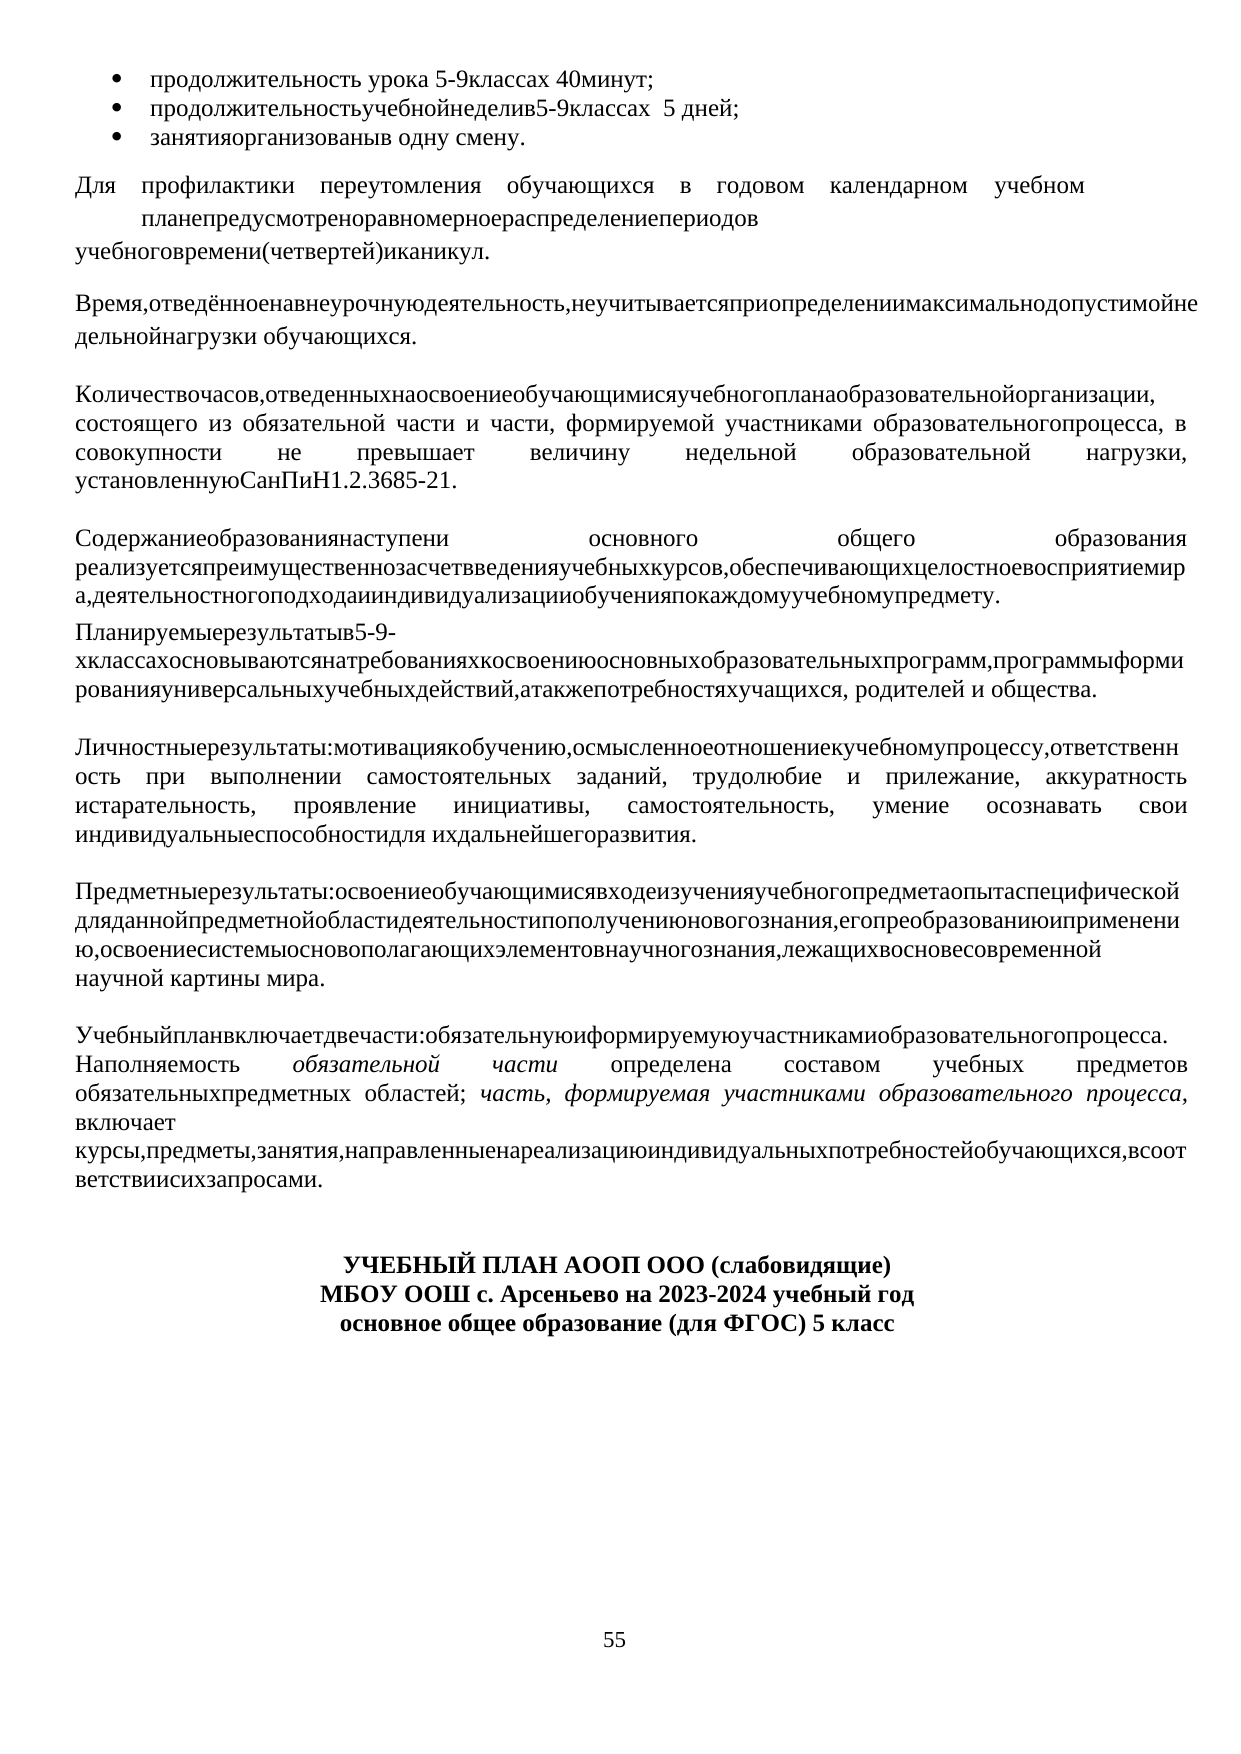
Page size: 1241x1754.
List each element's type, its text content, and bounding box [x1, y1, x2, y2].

text Учебныйпланвключаетдвечасти:обязательнуюиформируемуюучастникамиобразовательногопроцесса. Наполняемость обязательной части определена составом учебных предметов обязательныхпредметных областей; часть, формируемая участниками образовательного процесса, включает курсы,предметы,занятия,направленныенареализациюиндивидуальныхпотребностейобучающихся,всоответствиисихзапросами. [75, 1021, 1188, 1193]
text основное общее образование (для ФГОС) 5 класс [33, 1308, 1201, 1337]
subtitle продолжительностьучебнойнеделив5-9классах 5 дней; [112, 93, 1201, 122]
text Для профилактики переутомления обучающихся в годовом календарном учебном планепредусмотреноравномерноераспределениепериодов учебноговремени(четвертей)иканикул. [75, 170, 1159, 265]
text Планируемыерезультатыв5-9-хклассахосновываютсянатребованияхкосвоениюосновныхобразовательныхпрограмм,программыформированияуниверсальныхучебныхдействий,атакжепотребностяхучащихся, родителей и общества. [75, 617, 1188, 703]
text Содержаниеобразованиянаступени основного общего образования реализуетсяпреимущественнозасчетвведенияучебныхкурсов,обеспечивающихцелостноевосприятиемира,деятельностногоподходаииндивидуализацииобученияпокаждомуучебномупредмету. [75, 523, 1188, 609]
text МБОУ ООШ с. Арсеньево на 2023-2024 учебный год [33, 1279, 1201, 1308]
text Количествочасов,отведенныхнаосвоениеобучающимисяучебногопланаобразовательнойорганизации, состоящего из обязательной части и части, формируемой участниками образовательногопроцесса, в совокупности не превышает величину недельной образовательной нагрузки, установленнуюСанПиН1.2.3685-21. [75, 379, 1188, 494]
subtitle продолжительность урока 5-9классах 40минут; [112, 64, 1201, 93]
text Личностныерезультаты:мотивациякобучению,осмысленноеотношениекучебномупроцессу,ответственность при выполнении самостоятельных заданий, трудолюбие и прилежание, аккуратность истарательность, проявление инициативы, самостоятельность, умение осознавать свои индивидуальныеспособностидля ихдальнейшегоразвития. [75, 732, 1189, 847]
text УЧЕБНЫЙ ПЛАН АООП ООО (слабовидящие) [33, 1251, 1201, 1279]
text Время,отведённоенавнеурочнуюдеятельность,неучитываетсяприопределениимаксимальнодопустимойнедельнойнагрузки обучающихся. [75, 288, 1201, 350]
text Предметныерезультаты:освоениеобучающимисявходеизученияучебногопредметаопытаспецифическойдляданнойпредметнойобластидеятельностипополучениюновогознания,егопреобразованиюиприменению,освоениесистемыосновополагающихэлементовнаучногознания,лежащихвосновесовременной научной картины мира. [75, 876, 1188, 991]
subtitle занятияорганизованыв одну смену. [112, 122, 1201, 151]
